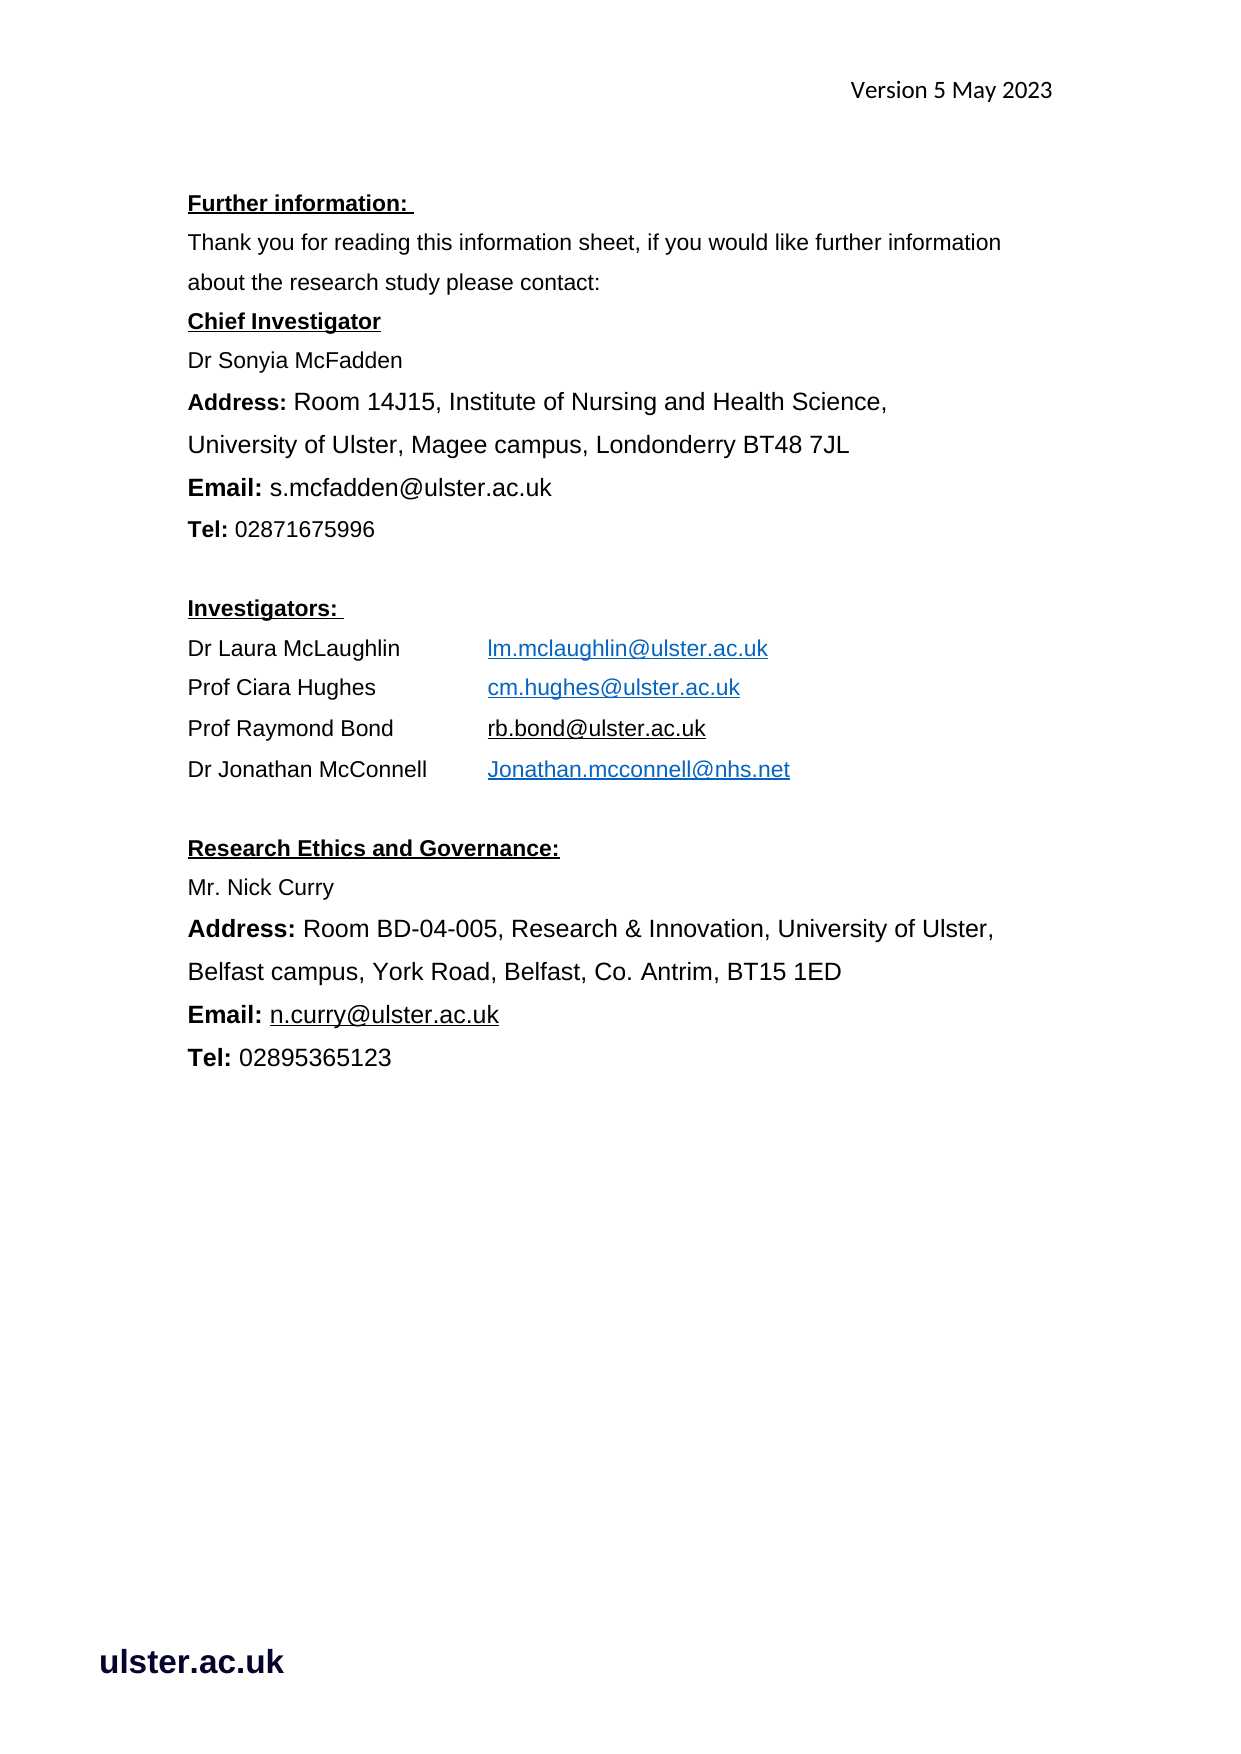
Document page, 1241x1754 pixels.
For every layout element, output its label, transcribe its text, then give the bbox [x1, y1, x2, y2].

text Tel: 02895365123 [187, 1043, 1053, 1072]
text Chief Investigator [187, 308, 1053, 334]
text Prof Raymond Bond rb.bond@ulster.ac.uk [187, 715, 1053, 741]
text Research Ethics and Governance: [187, 834, 1053, 861]
text Dr Jonathan McConnell Jonathan.mcconnell@nhs.net [187, 756, 1053, 782]
text Email: s.mcfadden@ulster.ac.uk [187, 473, 1053, 502]
text Address: Room BD-04-005, Research & Innovation, University of Ulster, Belfast campus, York Road, Belfast, Co. Antrim, BT15 1ED [187, 913, 1053, 985]
text Tel: 02871675996 [187, 516, 1053, 543]
text Prof Ciara Hughes cm.hughes@ulster.ac.uk [187, 674, 1053, 701]
text Investigators: [187, 595, 1053, 622]
text Address: Room 14J15, Institute of Nursing and Health Science, University of Ulster, Magee campus, Londonderry BT48 7JL [187, 387, 1053, 459]
text Dr Laura McLaughlin lm.mclaughlin@ulster.ac.uk [187, 635, 1053, 661]
text Thank you for reading this information sheet, if you would like further information about the research study please contact: [187, 229, 1053, 295]
text Mr. Nick Curry [187, 874, 1053, 900]
text Further information: [187, 189, 1053, 216]
text Email: n.curry@ulster.ac.uk [187, 1000, 1053, 1028]
text Dr Sonyia McFadden [187, 347, 1053, 374]
